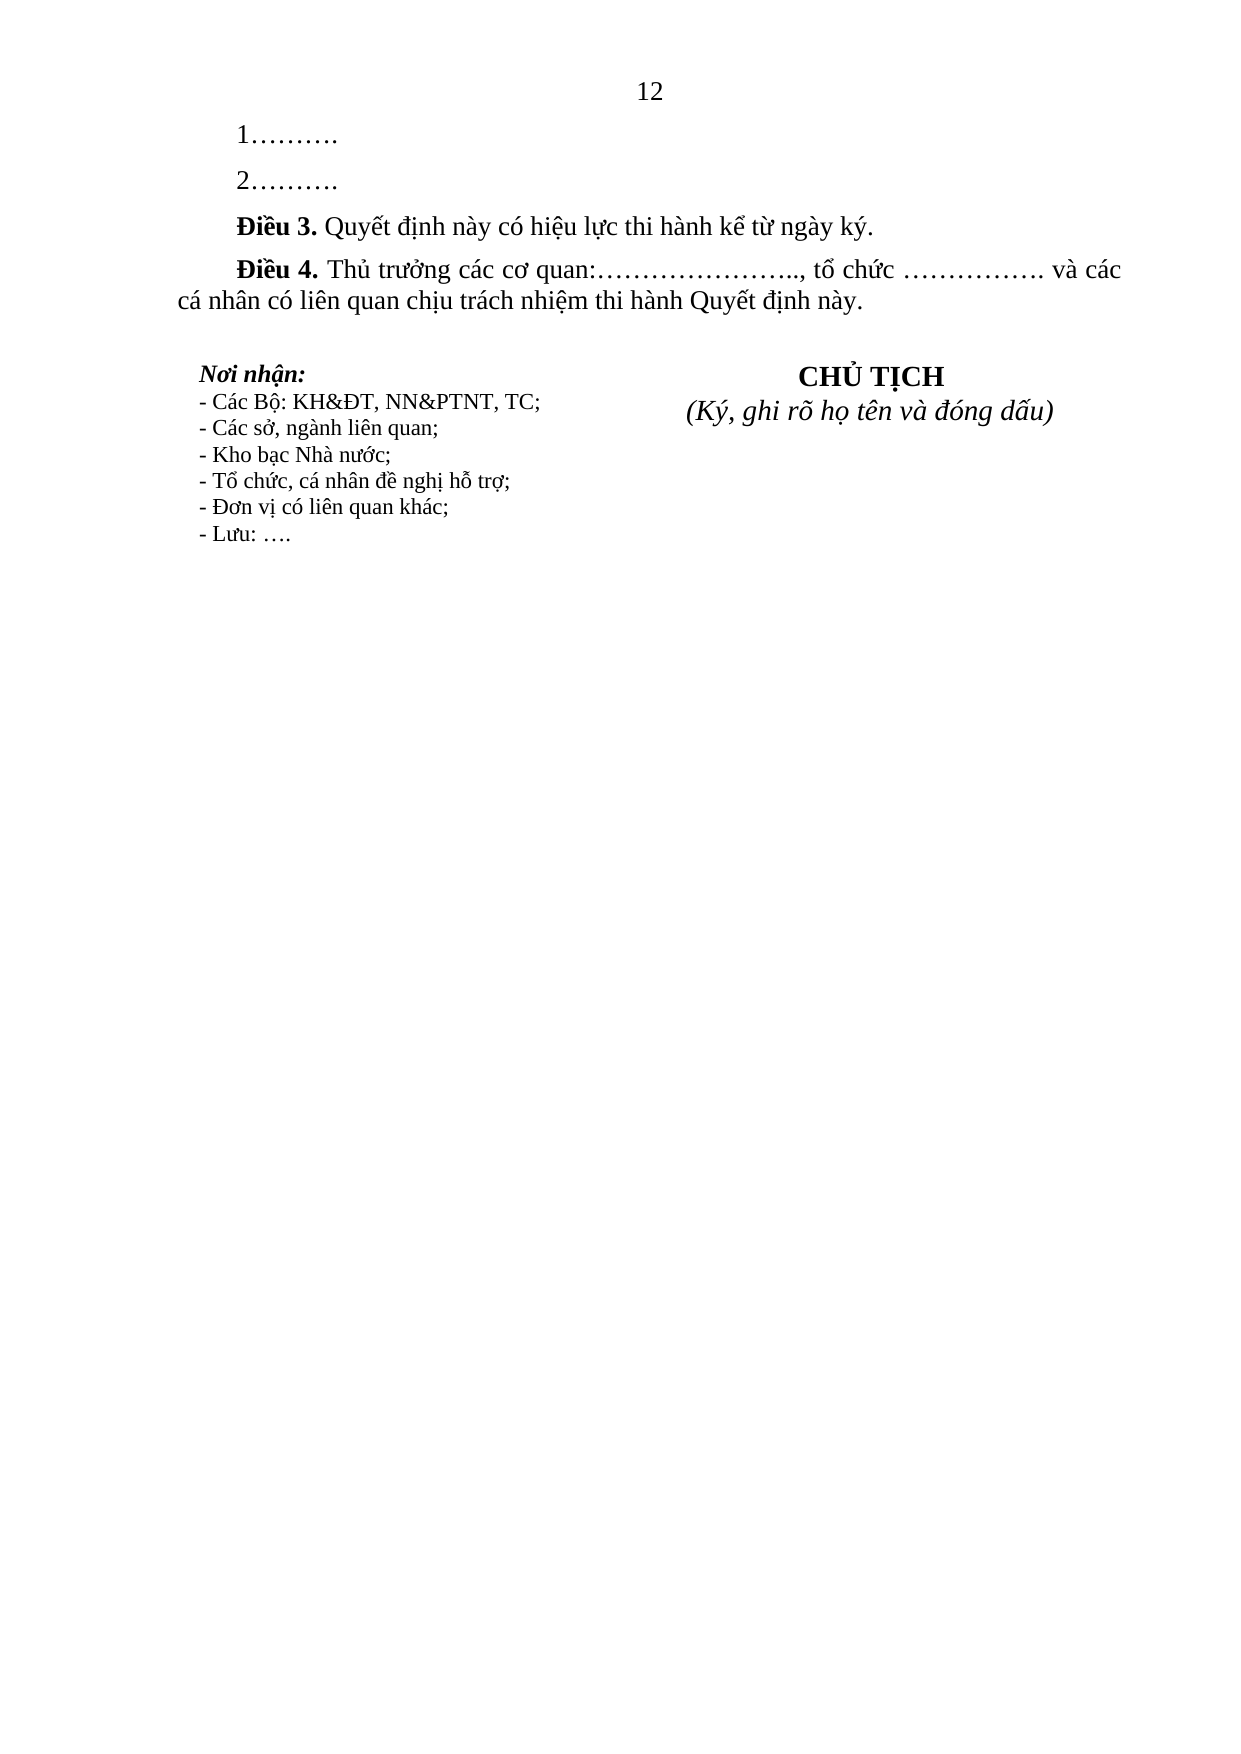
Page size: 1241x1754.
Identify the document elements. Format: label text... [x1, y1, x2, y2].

table_header CHỦ TỊCH (Ký, ghi rõ họ tên và đóng dấu) [631, 359, 1112, 546]
text 2………. [177, 164, 1122, 195]
text 1………. [177, 118, 1122, 149]
text Điều 4. Thủ trưởng các cơ quan:………………….., tổ chức ……………. và các cá nhân có liên quan chịu trách nhiệm thi hành Quyết định này. [177, 253, 1122, 316]
table_header Nơi nhận: - Các Bộ: KH&ĐT, NN&PTNT, TC; - Các sở, ngành liên quan; - Kho bạc Nhà nước; - Tổ chức, cá nhân đề nghị hỗ trợ; - Đơn vị có liên quan khác; - Lưu: …. [188, 359, 631, 546]
text Điều 3. Quyết định này có hiệu lực thi hành kể từ ngày ký. [177, 209, 1122, 241]
